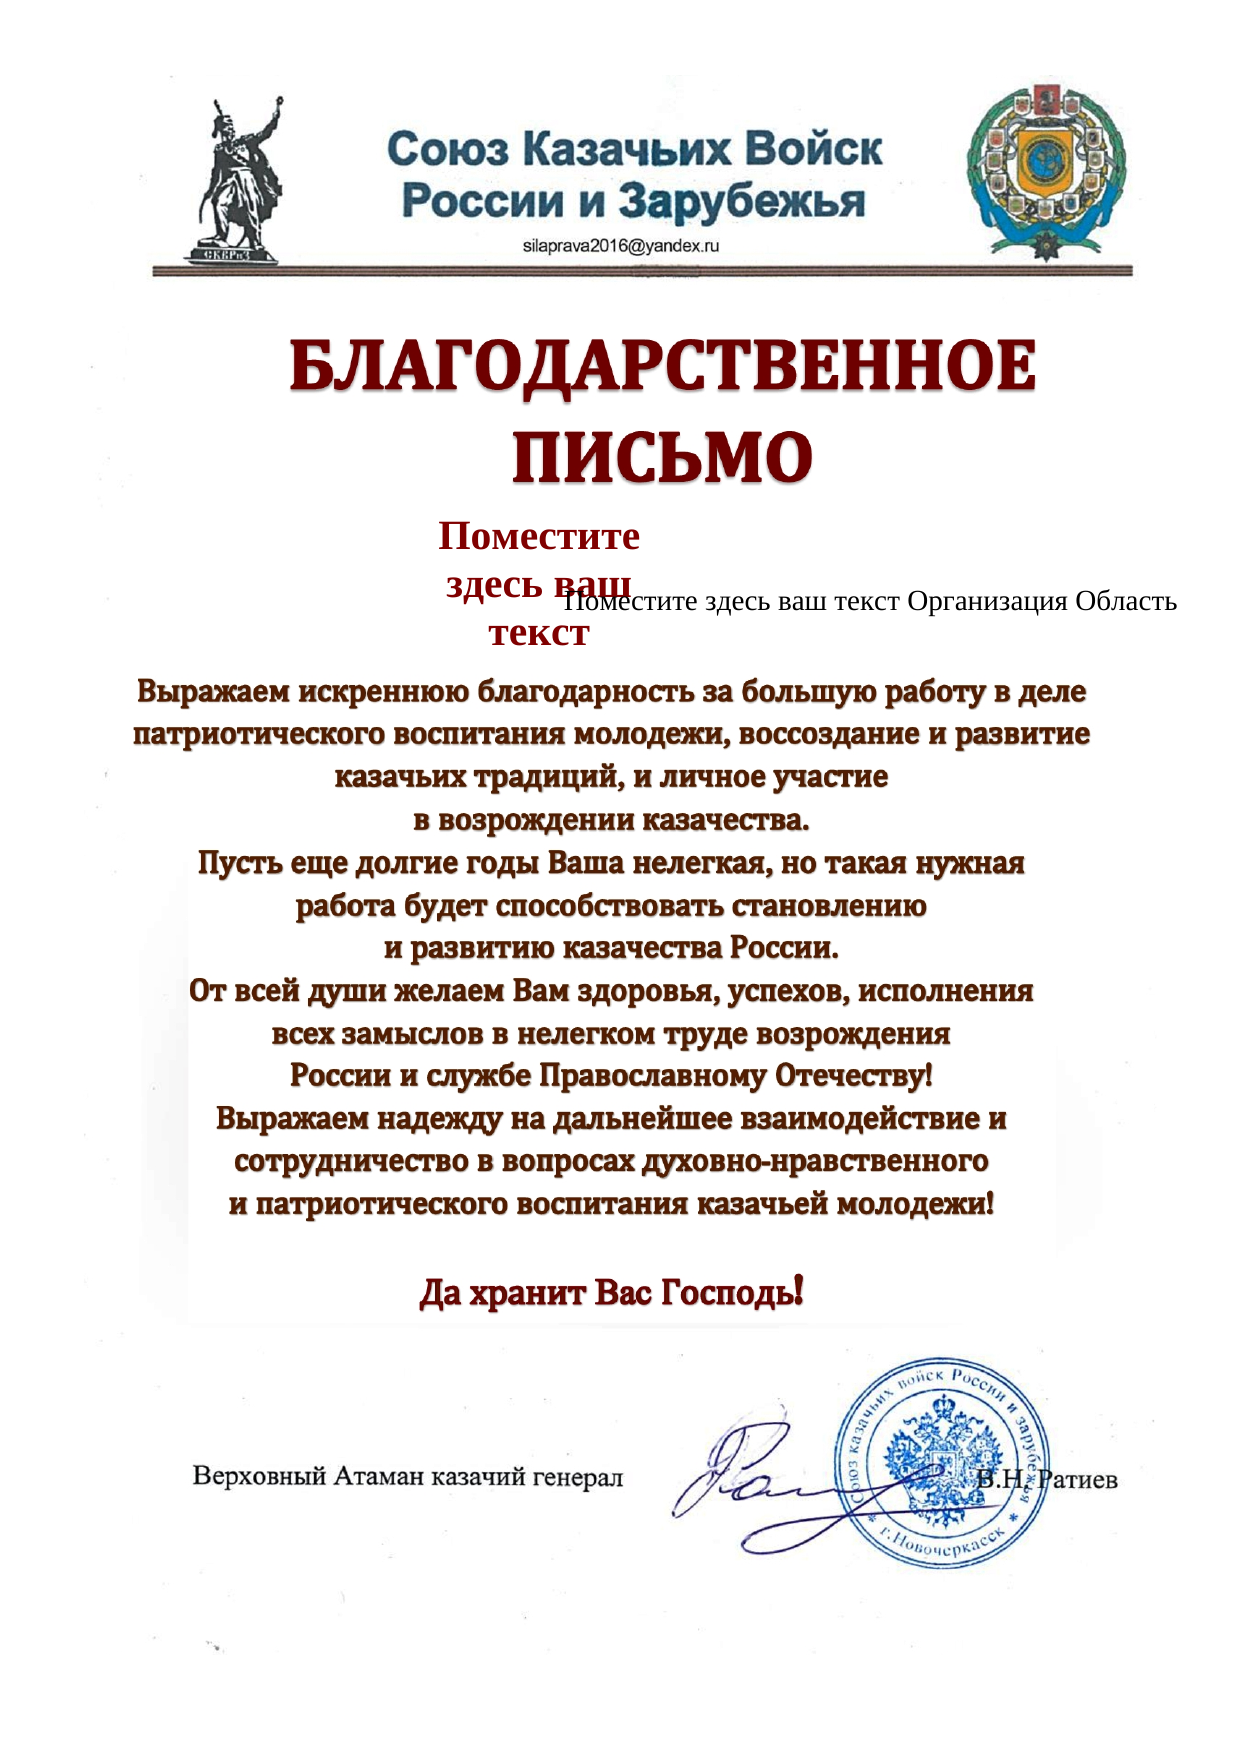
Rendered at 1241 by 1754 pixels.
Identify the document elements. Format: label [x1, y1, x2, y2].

picture [83, 75, 1157, 1655]
